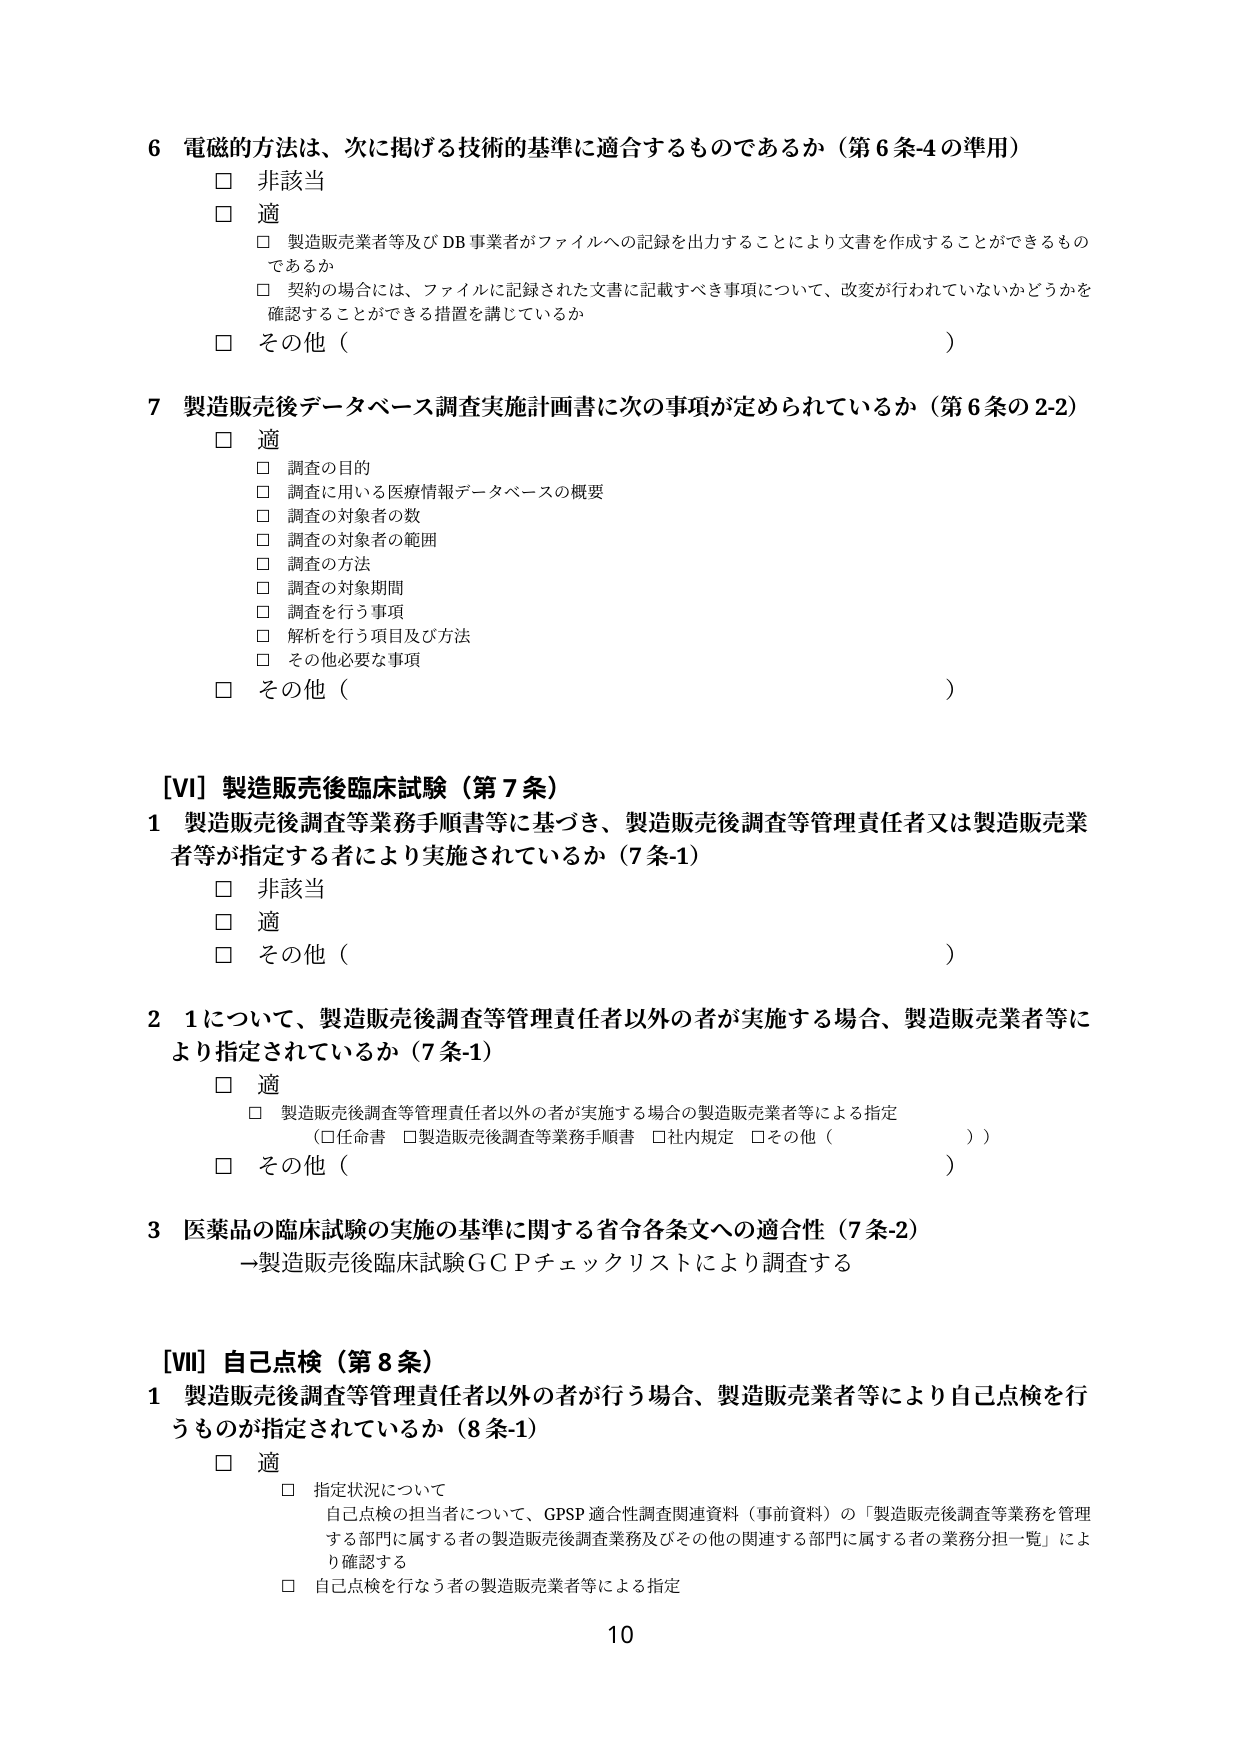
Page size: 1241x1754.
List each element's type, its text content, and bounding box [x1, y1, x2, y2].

subtitle ［Ⅶ］自己点検（第8条） [148, 1341, 1092, 1378]
text 製造販売後調査等管理責任者以外の者が実施する場合の製造販売業者等による指定 [148, 1100, 1092, 1124]
text 調査の目的 [251, 455, 1092, 479]
text 自己点検の担当者について、GPSP適合性調査関連資料（事前資料）の「製造販売後調査等業務を管理する部門に属する者の製造販売後調査業務及びその他の関連する部門に属する者の業務分担一覧」により確認する [325, 1502, 1092, 1574]
text その他（ ） [148, 1148, 1092, 1181]
text 製造販売業者等及びDB事業者がファイルへの記録を出力することにより文書を作成することができるものであるか [256, 229, 1092, 277]
text その他（ ） [148, 672, 1092, 704]
text 2 1について、製造販売後調査等管理責任者以外の者が実施する場合、製造販売業者等により指定されているか（7条-1） [148, 1001, 1092, 1067]
text 調査の対象者の数 [251, 503, 1092, 527]
text 適 [148, 1067, 1092, 1100]
text 適 [148, 904, 1092, 937]
text その他必要な事項 [251, 648, 1092, 672]
text 調査に用いる医療情報データベースの概要 [251, 479, 1092, 503]
text 非該当 [148, 163, 1092, 196]
text 契約の場合には、ファイルに記録された文書に記載すべき事項について、改変が行われていないかどうかを確認することができる措置を講じているか [256, 277, 1092, 325]
text 適 [148, 422, 1092, 455]
text 適 [148, 1445, 1092, 1478]
text 7 製造販売後データベース調査実施計画書に次の事項が定められているか（第6条の2-2） [148, 389, 1092, 422]
text （任命書 製造販売後調査等業務手順書 社内規定 その他（ ）） [303, 1124, 1092, 1148]
text 調査の方法 [251, 551, 1092, 575]
text その他（ ） [148, 325, 1092, 358]
text 調査の対象者の範囲 [251, 527, 1092, 551]
text 適 [148, 196, 1092, 229]
text 調査を行う事項 [251, 599, 1092, 623]
text 指定状況について [280, 1478, 1092, 1502]
text 自己点検を行なう者の製造販売業者等による指定 [124, 1574, 1092, 1598]
text その他（ ） [148, 937, 1092, 969]
text 3 医薬品の臨床試験の実施の基準に関する省令各条文への適合性（7条-2） [148, 1212, 1092, 1245]
text →製造販売後臨床試験ＧＣＰチェックリストにより調査する [148, 1245, 1092, 1278]
text 非該当 [148, 871, 1092, 904]
text 調査の対象期間 [251, 575, 1092, 599]
text 1 製造販売後調査等業務手順書等に基づき、製造販売後調査等管理責任者又は製造販売業者等が指定する者により実施されているか（7条-1） [148, 804, 1092, 871]
text 1 製造販売後調査等管理責任者以外の者が行う場合、製造販売業者等により自己点検を行うものが指定されているか（8条-1） [148, 1378, 1092, 1445]
text 6 電磁的方法は、次に掲げる技術的基準に適合するものであるか（第6条-4の準用） [148, 130, 1092, 163]
text 解析を行う項目及び方法 [251, 623, 1092, 648]
subtitle ［Ⅵ］製造販売後臨床試験（第7条） [148, 767, 1092, 804]
